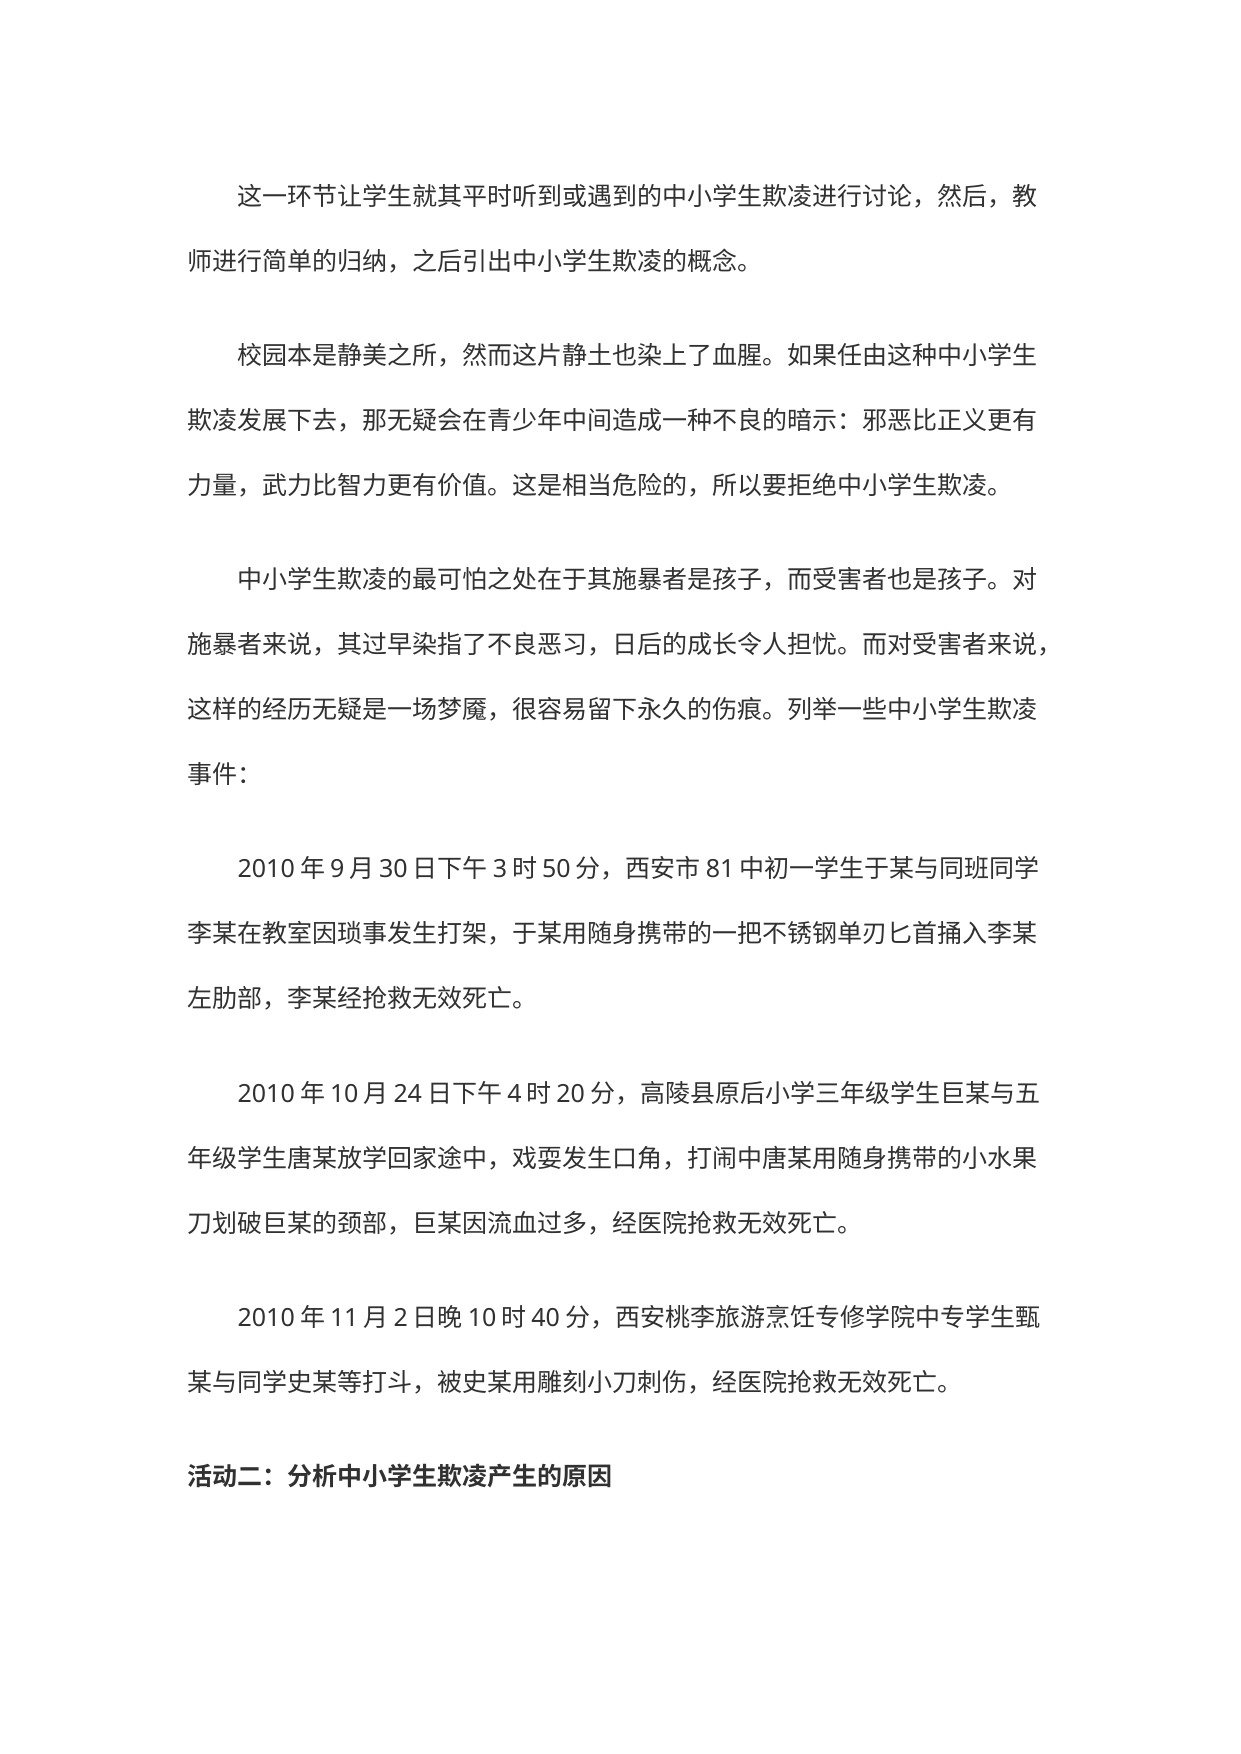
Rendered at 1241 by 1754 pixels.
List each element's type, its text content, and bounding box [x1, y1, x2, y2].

text 中小学生欺凌的最可怕之处在于其施暴者是孩子，而受害者也是孩子。对施暴者来说，其过早染指了不良恶习，日后的成长令人担忧。而对受害者来说，这样的经历无疑是一场梦魇，很容易留下永久的伤痕。列举一些中小学生欺凌事件： [187, 545, 1053, 805]
text 活动二：分析中小学生欺凌产生的原因 [187, 1442, 1053, 1507]
text 2010年11月2日晚10时40分，西安桃李旅游烹饪专修学院中专学生甄某与同学史某等打斗，被史某用雕刻小刀刺伤，经医院抢救无效死亡。 [187, 1283, 1053, 1413]
text 2010年9月30日下午3时50分，西安市81中初一学生于某与同班同学李某在教室因琐事发生打架，于某用随身携带的一把不锈钢单刃匕首捅入李某左肋部，李某经抢救无效死亡。 [187, 834, 1053, 1029]
text 校园本是静美之所，然而这片静土也染上了血腥。如果任由这种中小学生欺凌发展下去，那无疑会在青少年中间造成一种不良的暗示：邪恶比正义更有力量，武力比智力更有价值。这是相当危险的，所以要拒绝中小学生欺凌。 [187, 321, 1053, 516]
text 这一环节让学生就其平时听到或遇到的中小学生欺凌进行讨论，然后，教师进行简单的归纳，之后引出中小学生欺凌的概念。 [187, 162, 1053, 292]
text 2010年10月24日下午4时20分，高陵县原后小学三年级学生巨某与五年级学生唐某放学回家途中，戏耍发生口角，打闹中唐某用随身携带的小水果刀划破巨某的颈部，巨某因流血过多，经医院抢救无效死亡。 [187, 1059, 1053, 1254]
